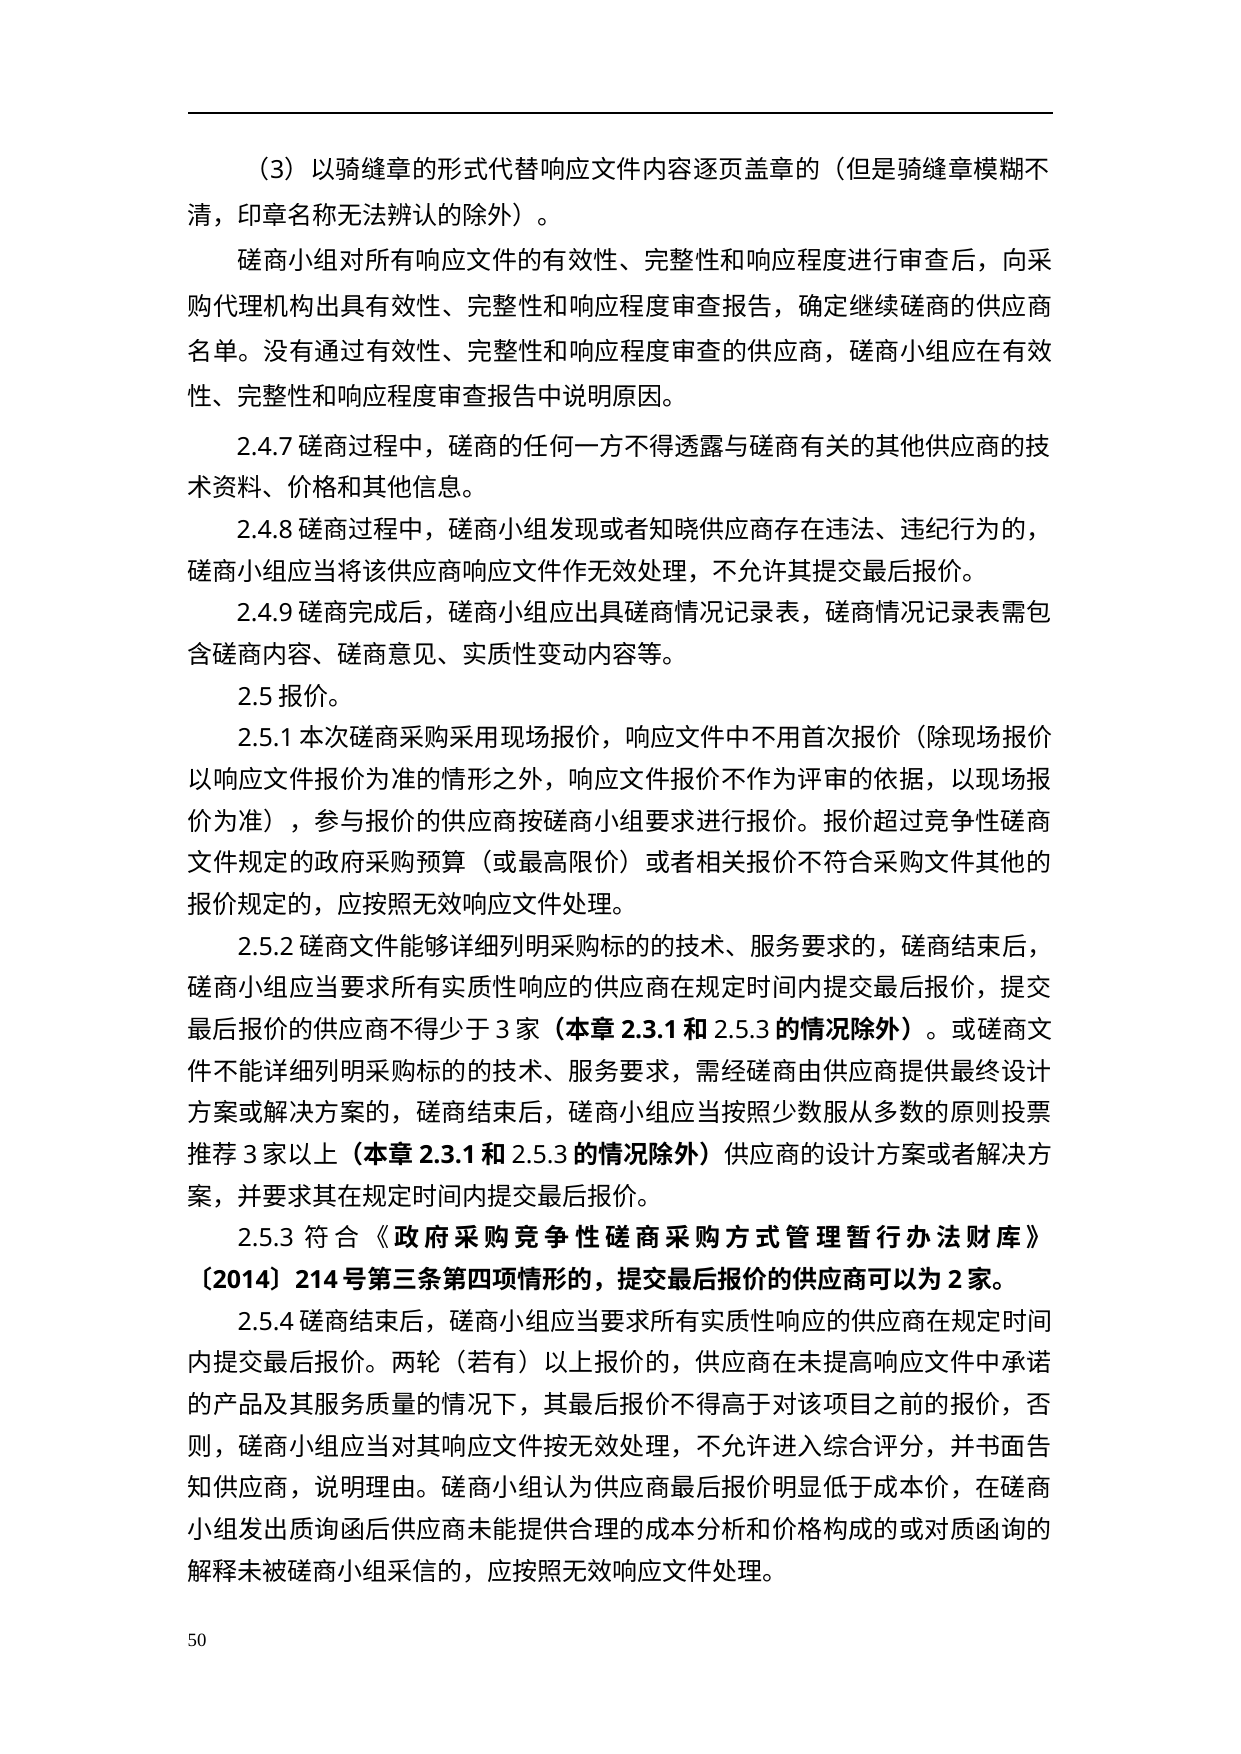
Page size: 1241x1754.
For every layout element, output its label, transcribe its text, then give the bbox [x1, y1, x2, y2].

subtitle 2.4.8磋商过程中，磋商小组发现或者知晓供应商存在违法、违纪行为的，磋商小组应当将该供应商响应文件作无效处理，不允许其提交最后报价。 [187, 505, 1053, 588]
text 2.5.3符合《政府采购竞争性磋商采购方式管理暂行办法财库》〔2014〕214号第三条第四项情形的，提交最后报价的供应商可以为2家。 [187, 1213, 1053, 1297]
text 磋商小组对所有响应文件的有效性、完整性和响应程度进行审查后，向采购代理机构出具有效性、完整性和响应程度审查报告，确定继续磋商的供应商名单。没有通过有效性、完整性和响应程度审查的供应商，磋商小组应在有效性、完整性和响应程度审查报告中说明原因。 [187, 241, 1053, 413]
text 2.5报价。 [187, 672, 1053, 713]
text 2.5.1本次磋商采购采用现场报价，响应文件中不用首次报价（除现场报价以响应文件报价为准的情形之外，响应文件报价不作为评审的依据，以现场报价为准），参与报价的供应商按磋商小组要求进行报价。报价超过竞争性磋商文件规定的政府采购预算（或最高限价）或者相关报价不符合采购文件其他的报价规定的，应按照无效响应文件处理。 [187, 713, 1053, 922]
subtitle 2.4.7磋商过程中，磋商的任何一方不得透露与磋商有关的其他供应商的技术资料、价格和其他信息。 [187, 422, 1053, 505]
text 2.5.2磋商文件能够详细列明采购标的的技术、服务要求的，磋商结束后，磋商小组应当要求所有实质性响应的供应商在规定时间内提交最后报价，提交最后报价的供应商不得少于3家（本章2.3.1和2.5.3的情况除外）。或磋商文件不能详细列明采购标的的技术、服务要求，需经磋商由供应商提供最终设计方案或解决方案的，磋商结束后，磋商小组应当按照少数服从多数的原则投票推荐3家以上（本章2.3.1和2.5.3的情况除外）供应商的设计方案或者解决方案，并要求其在规定时间内提交最后报价。 [187, 922, 1053, 1213]
text 2.5.4磋商结束后，磋商小组应当要求所有实质性响应的供应商在规定时间内提交最后报价。两轮（若有）以上报价的，供应商在未提高响应文件中承诺的产品及其服务质量的情况下，其最后报价不得高于对该项目之前的报价，否则，磋商小组应当对其响应文件按无效处理，不允许进入综合评分，并书面告知供应商，说明理由。磋商小组认为供应商最后报价明显低于成本价，在磋商小组发出质询函后供应商未能提供合理的成本分析和价格构成的或对质函询的解释未被磋商小组采信的，应按照无效响应文件处理。 [187, 1297, 1053, 1588]
subtitle 2.4.9磋商完成后，磋商小组应出具磋商情况记录表，磋商情况记录表需包含磋商内容、磋商意见、实质性变动内容等。 [187, 588, 1053, 672]
text （3）以骑缝章的形式代替响应文件内容逐页盖章的（但是骑缝章模糊不清，印章名称无法辨认的除外）。 [187, 150, 1053, 232]
